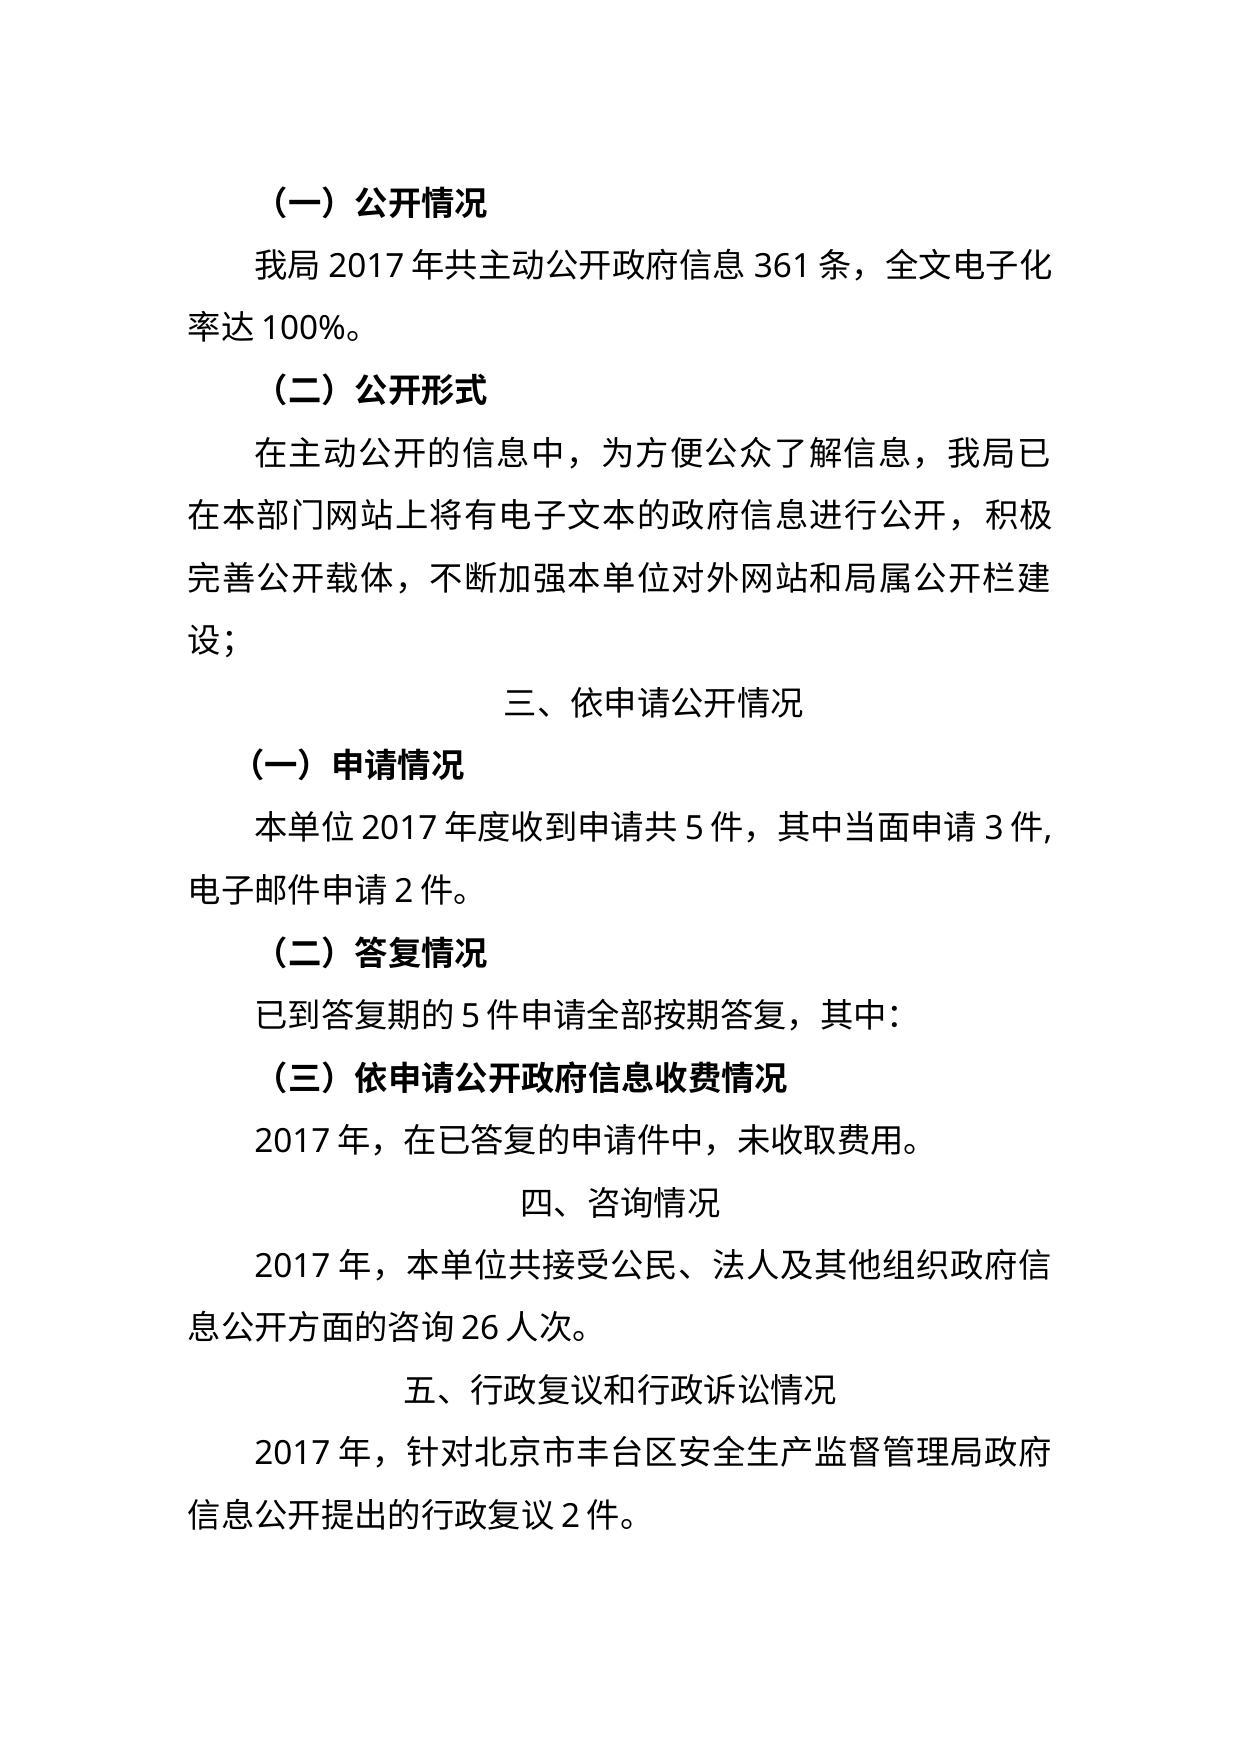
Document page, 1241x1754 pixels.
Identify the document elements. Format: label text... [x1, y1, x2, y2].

text 2017年，针对北京市丰台区安全生产监督管理局政府信息公开提出的行政复议2件。 [187, 1412, 1053, 1537]
text （三）依申请公开政府信息收费情况 [187, 1037, 1053, 1099]
text （二）答复情况 [187, 912, 1053, 974]
text 我局2017年共主动公开政府信息361条，全文电子化率达100%。 [187, 224, 1053, 349]
text 四、咨询情况 [187, 1162, 1053, 1224]
text 五、行政复议和行政诉讼情况 [187, 1349, 1053, 1412]
text （一）公开情况 [187, 162, 1053, 224]
text （一）申请情况 [187, 724, 1053, 787]
text 2017年，本单位共接受公民、法人及其他组织政府信息公开方面的咨询26人次。 [187, 1224, 1053, 1349]
text 已到答复期的5件申请全部按期答复，其中： [187, 974, 1053, 1037]
text 三、依申请公开情况 [187, 662, 1053, 724]
text 2017年，在已答复的申请件中，未收取费用。 [187, 1099, 1053, 1162]
text 本单位2017年度收到申请共5件，其中当面申请3件,电子邮件申请2件。 [187, 787, 1053, 912]
text （二）公开形式 [187, 349, 1053, 412]
text 在主动公开的信息中，为方便公众了解信息，我局已在本部门网站上将有电子文本的政府信息进行公开，积极完善公开载体，不断加强本单位对外网站和局属公开栏建设； [187, 412, 1053, 662]
